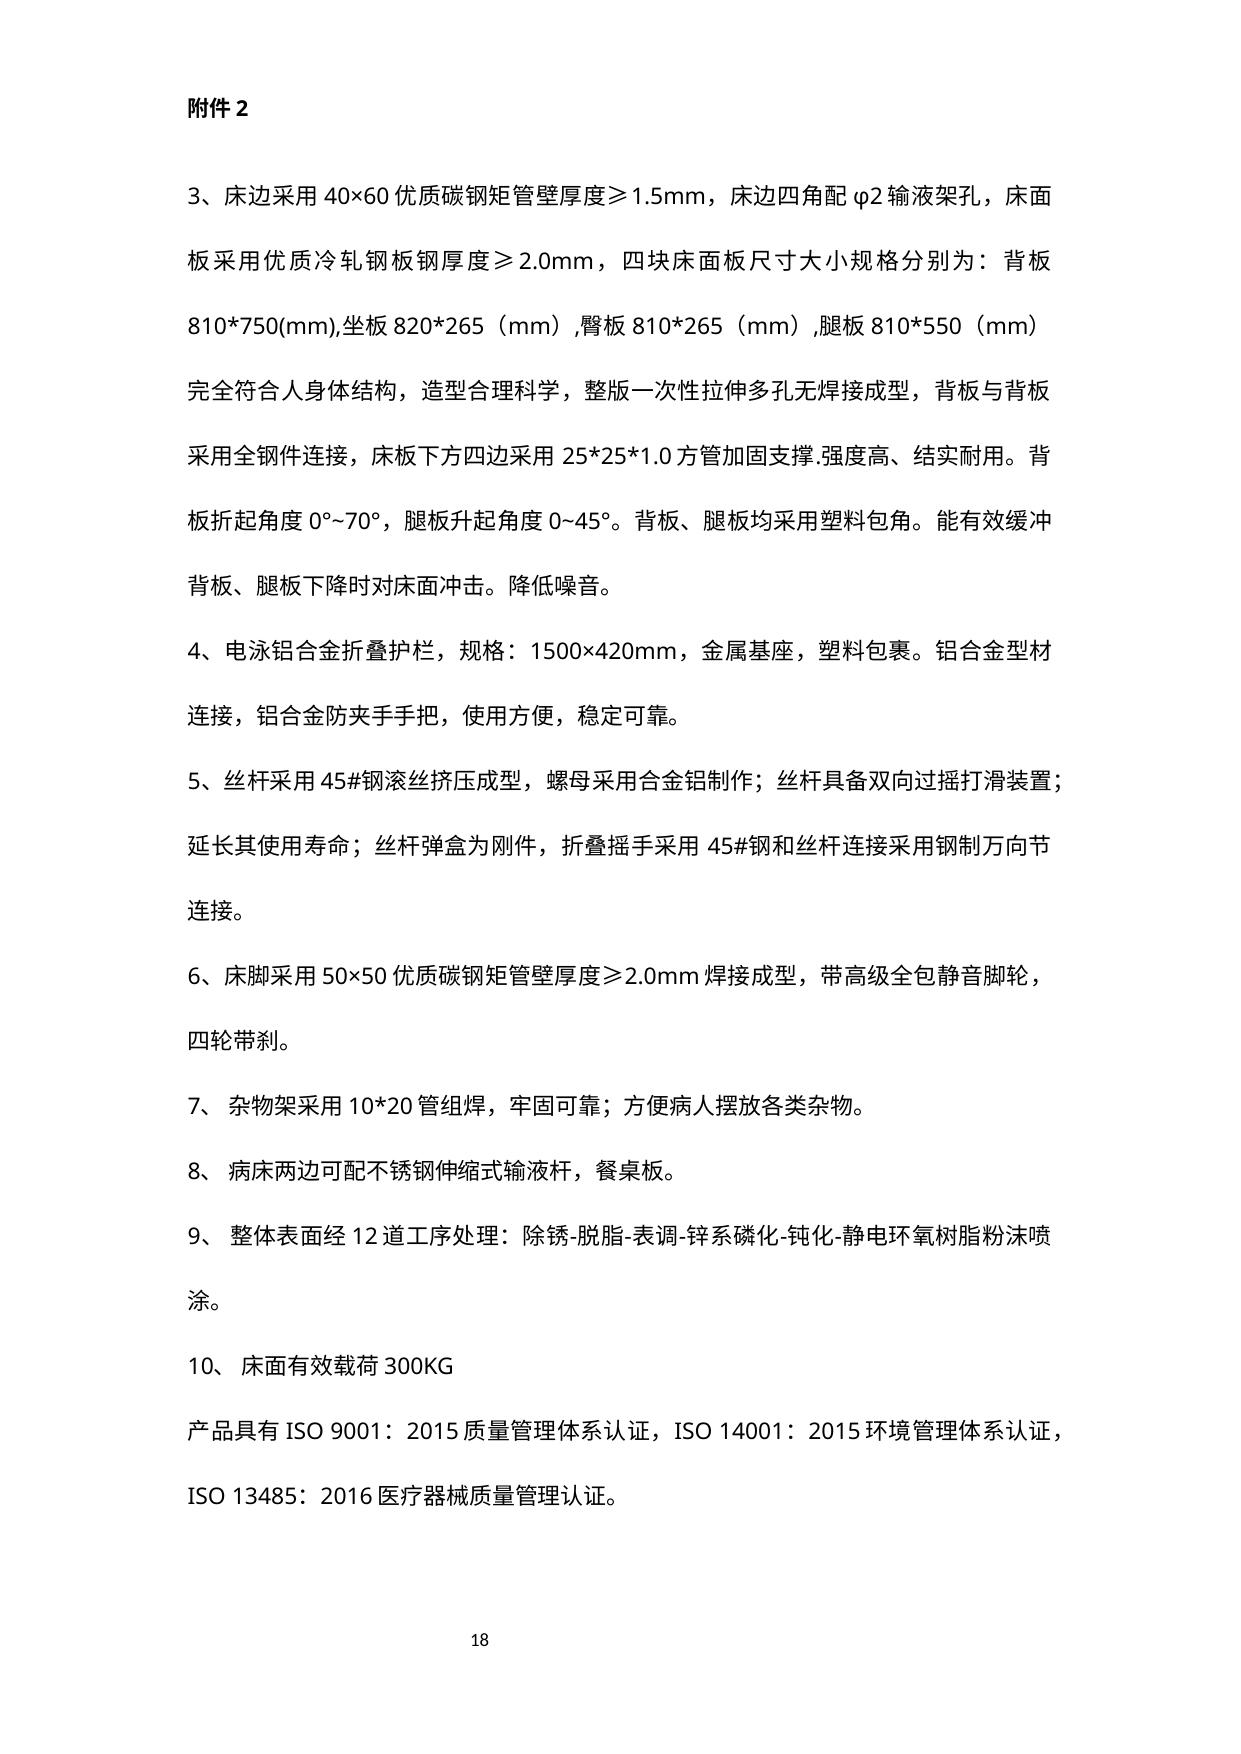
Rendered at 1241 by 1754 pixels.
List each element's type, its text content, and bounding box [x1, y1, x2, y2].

list 8、 病床两边可配不锈钢伸缩式输液杆，餐桌板。 [187, 1137, 1053, 1202]
list 9、 整体表面经12道工序处理：除锈-脱脂-表调-锌系磷化-钝化-静电环氧树脂粉沫喷涂。 [187, 1202, 1053, 1332]
list 5、丝杆采用45#钢滚丝挤压成型，螺母采用合金铝制作；丝杆具备双向过摇打滑装置；延长其使用寿命；丝杆弹盒为刚件，折叠摇手采用45#钢和丝杆连接采用钢制万向节连接。 [187, 747, 1053, 942]
list 产品具有ISO 9001：2015质量管理体系认证，ISO 14001：2015环境管理体系认证，ISO 13485：2016医疗器械质量管理认证。 [187, 1397, 1053, 1527]
list 10、 床面有效载荷300KG [187, 1332, 1053, 1397]
list 3、床边采用40×60优质碳钢矩管壁厚度≥1.5mm，床边四角配φ2输液架孔，床面板采用优质冷轧钢板钢厚度≥2.0mm，四块床面板尺寸大小规格分别为：背板810*750(mm),坐板820*265（mm）,臀板810*265（mm）,腿板810*550（mm）完全符合人身体结构，造型合理科学，整版一次性拉伸多孔无焊接成型，背板与背板采用全钢件连接，床板下方四边采用25*25*1.0方管加固支撑.强度高、结实耐用。背板折起角度0°~70°，腿板升起角度0~45°。背板、腿板均采用塑料包角。能有效缓冲背板、腿板下降时对床面冲击。降低噪音。 [187, 162, 1053, 617]
list 6、床脚采用50×50优质碳钢矩管壁厚度≥2.0mm焊接成型，带高级全包静音脚轮，四轮带刹。 [187, 942, 1053, 1072]
list 4、电泳铝合金折叠护栏，规格：1500×420mm，金属基座，塑料包裹。铝合金型材连接，铝合金防夹手手把，使用方便，稳定可靠。 [187, 617, 1053, 747]
list 7、 杂物架采用10*20管组焊，牢固可靠；方便病人摆放各类杂物。 [187, 1072, 1053, 1137]
